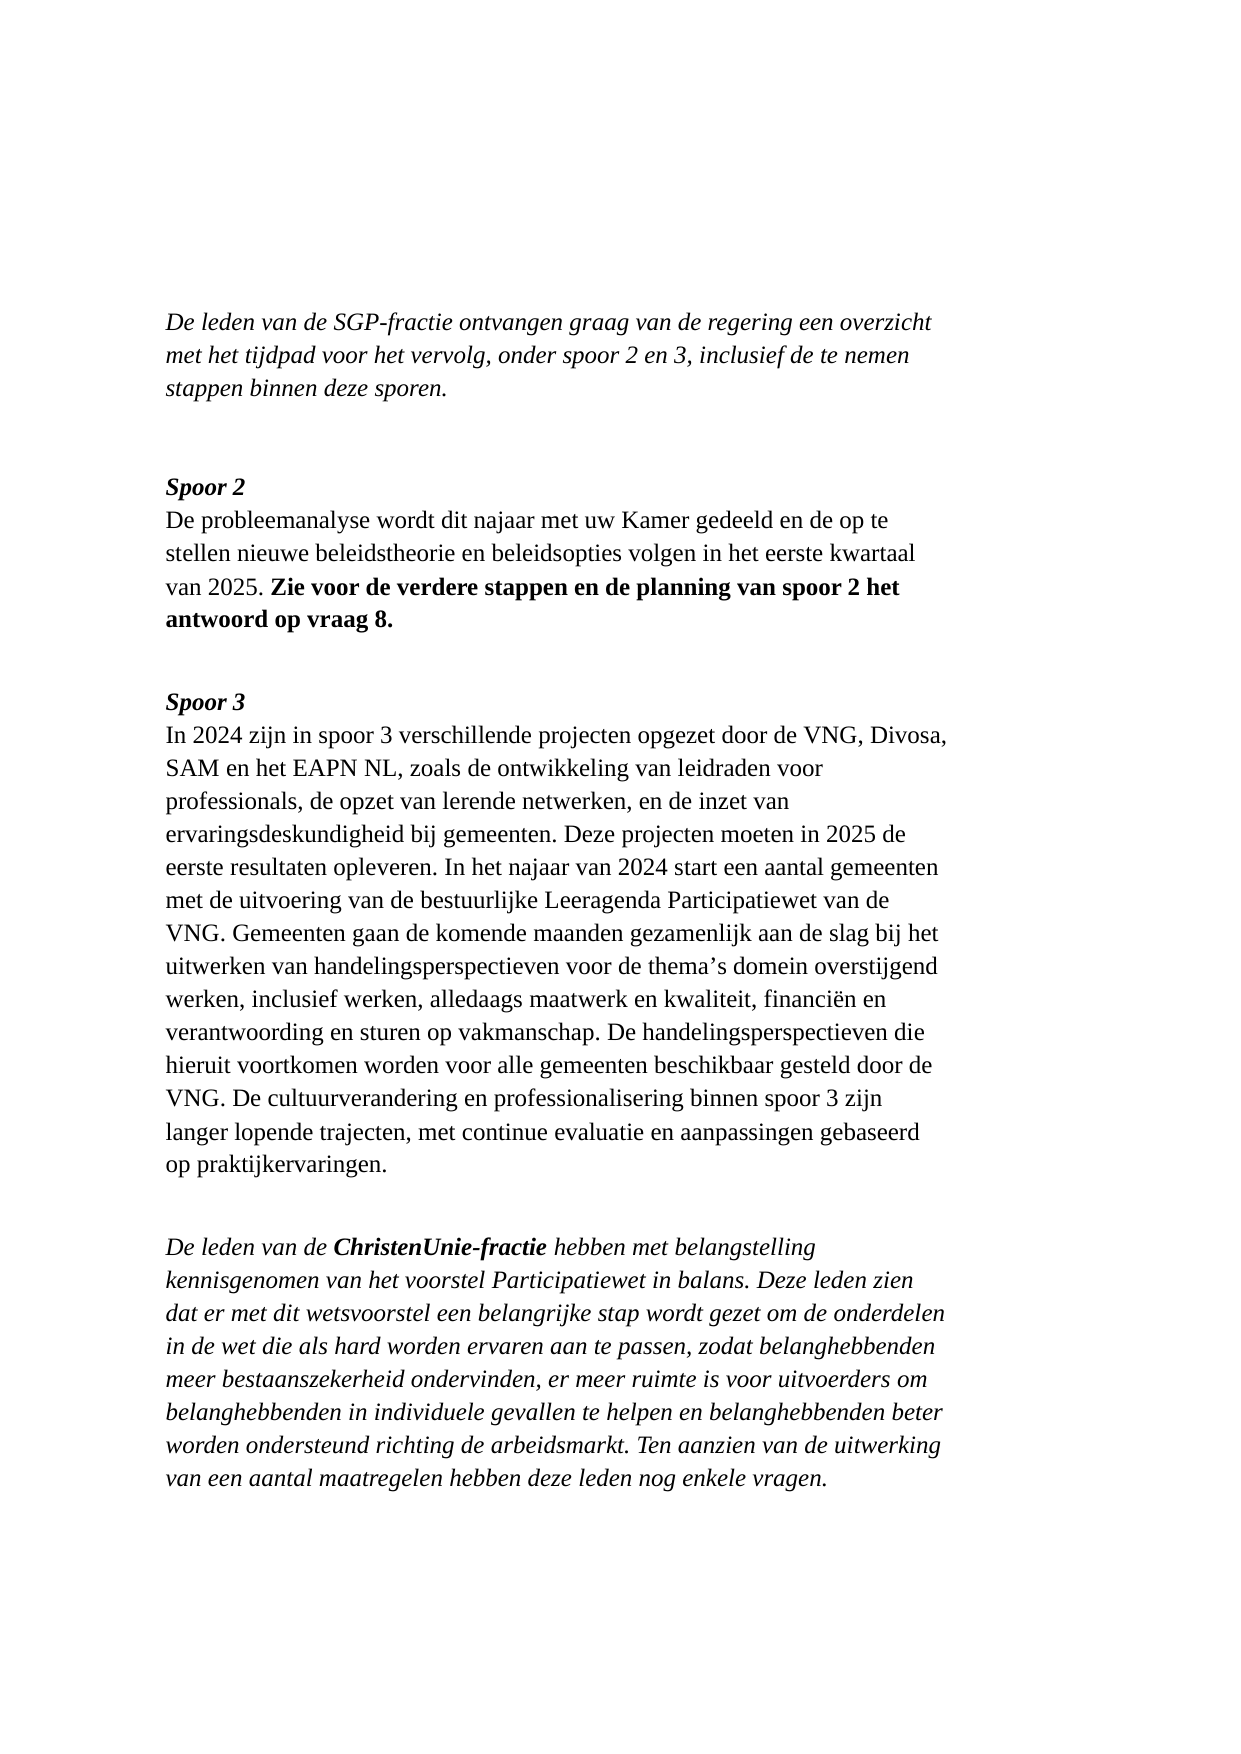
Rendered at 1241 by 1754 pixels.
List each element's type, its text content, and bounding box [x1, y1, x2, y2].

text De leden van de ChristenUnie-fractie hebben met belangstelling kennisgenomen van het voorstel Participatiewet in balans. Deze leden zien dat er met dit wetsvoorstel een belangrijke stap wordt gezet om de onderdelen in de wet die als hard worden ervaren aan te passen, zodat belanghebbenden meer bestaanszekerheid ondervinden, er meer ruimte is voor uitvoerders om belanghebbenden in individuele gevallen te helpen en belanghebbenden beter worden ondersteund richting de arbeidsmarkt. Ten aanzien van de uitwerking van een aantal maatregelen hebben deze leden nog enkele vragen. [165, 1232, 951, 1492]
text De leden van de SGP-fractie ontvangen graag van de regering een overzicht met het tijdpad voor het vervolg, onder spoor 2 en 3, inclusief de te nemen stappen binnen deze sporen. [165, 307, 951, 402]
text Spoor 2 De probleemanalyse wordt dit najaar met uw Kamer gedeeld en de op te stellen nieuwe beleidstheorie en beleidsopties volgen in het eerste kwartaal van 2025. Zie voor de verdere stappen en de planning van spoor 2 het antwoord op vraag 8. [165, 472, 951, 633]
text Spoor 3 In 2024 zijn in spoor 3 verschillende projecten opgezet door de VNG, Divosa, SAM en het EAPN NL, zoals de ontwikkeling van leidraden voor professionals, de opzet van lerende netwerken, en de inzet van ervaringsdeskundigheid bij gemeenten. Deze projecten moeten in 2025 de eerste resultaten opleveren. In het najaar van 2024 start een aantal gemeenten met de uitvoering van de bestuurlijke Leeragenda Participatiewet van de VNG. Gemeenten gaan de komende maanden gezamenlijk aan de slag bij het uitwerken van handelingsperspectieven voor de thema’s domein overstijgend werken, inclusief werken, alledaags maatwerk en kwaliteit, financiën en verantwoording en sturen op vakmanschap. De handelingsperspectieven die hieruit voortkomen worden voor alle gemeenten beschikbaar gesteld door de VNG. De cultuurverandering en professionalisering binnen spoor 3 zijn langer lopende trajecten, met continue evaluatie en aanpassingen gebaseerd op praktijkervaringen. [165, 687, 951, 1178]
